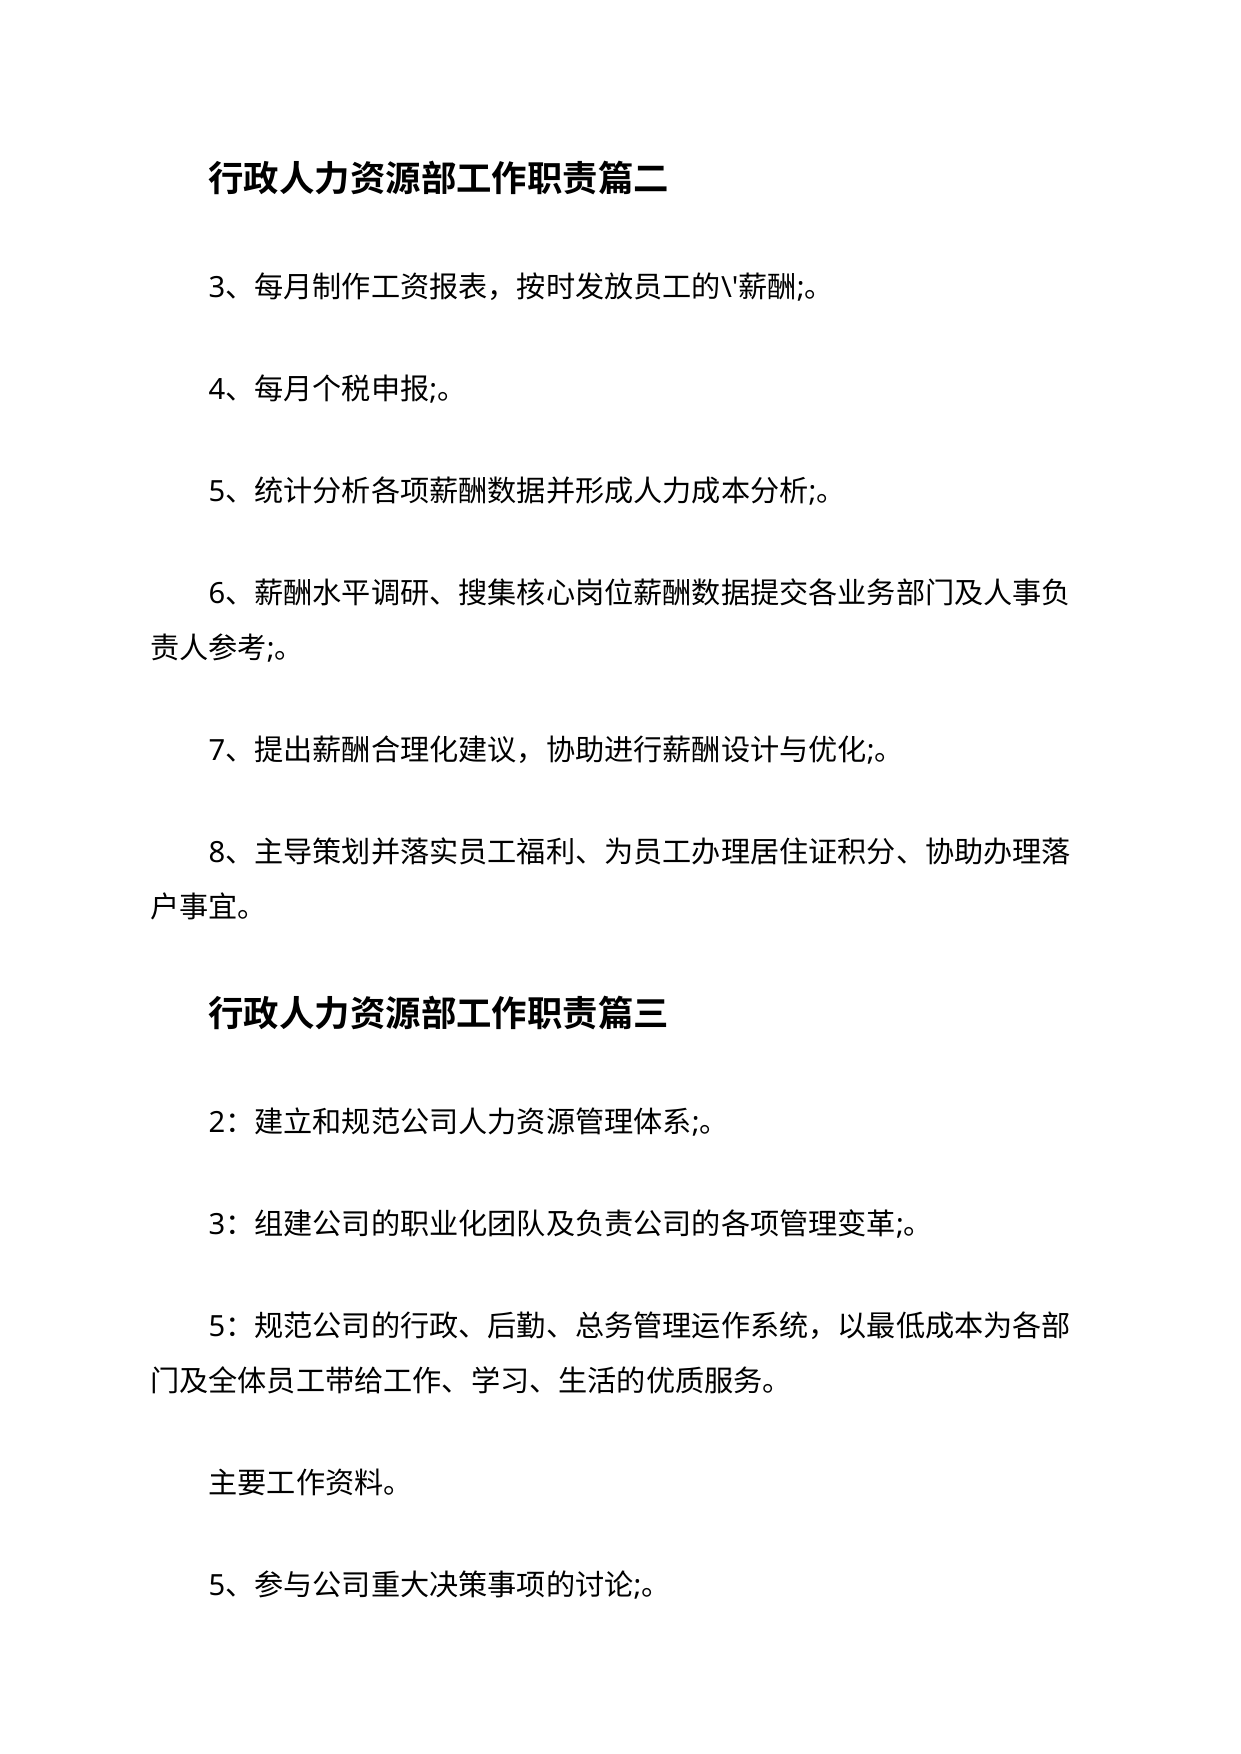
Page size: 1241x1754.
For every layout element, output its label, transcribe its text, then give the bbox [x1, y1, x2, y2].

text 5：规范公司的行政、后勤、总务管理运作系统，以最低成本为各部门及全体员工带给工作、学习、生活的优质服务。 [150, 1302, 1090, 1400]
text 5、参与公司重大决策事项的讨论;。 [150, 1561, 1090, 1603]
text 行政人力资源部工作职责篇二 [150, 150, 1090, 201]
text 3、每月制作工资报表，按时发放员工的\'薪酬;。 [150, 263, 1090, 306]
text 行政人力资源部工作职责篇三 [150, 985, 1090, 1036]
text 7、提出薪酬合理化建议，协助进行薪酬设计与优化;。 [150, 726, 1090, 769]
text 8、主导策划并落实员工福利、为员工办理居住证积分、协助办理落户事宜。 [150, 828, 1090, 926]
text 5、统计分析各项薪酬数据并形成人力成本分析;。 [150, 467, 1090, 510]
text 3：组建公司的职业化团队及负责公司的各项管理变革;。 [150, 1201, 1090, 1243]
text 主要工作资料。 [150, 1459, 1090, 1502]
text 4、每月个税申报;。 [150, 365, 1090, 408]
text 2：建立和规范公司人力资源管理体系;。 [150, 1098, 1090, 1141]
text 6、薪酬水平调研、搜集核心岗位薪酬数据提交各业务部门及人事负责人参考;。 [150, 569, 1090, 667]
